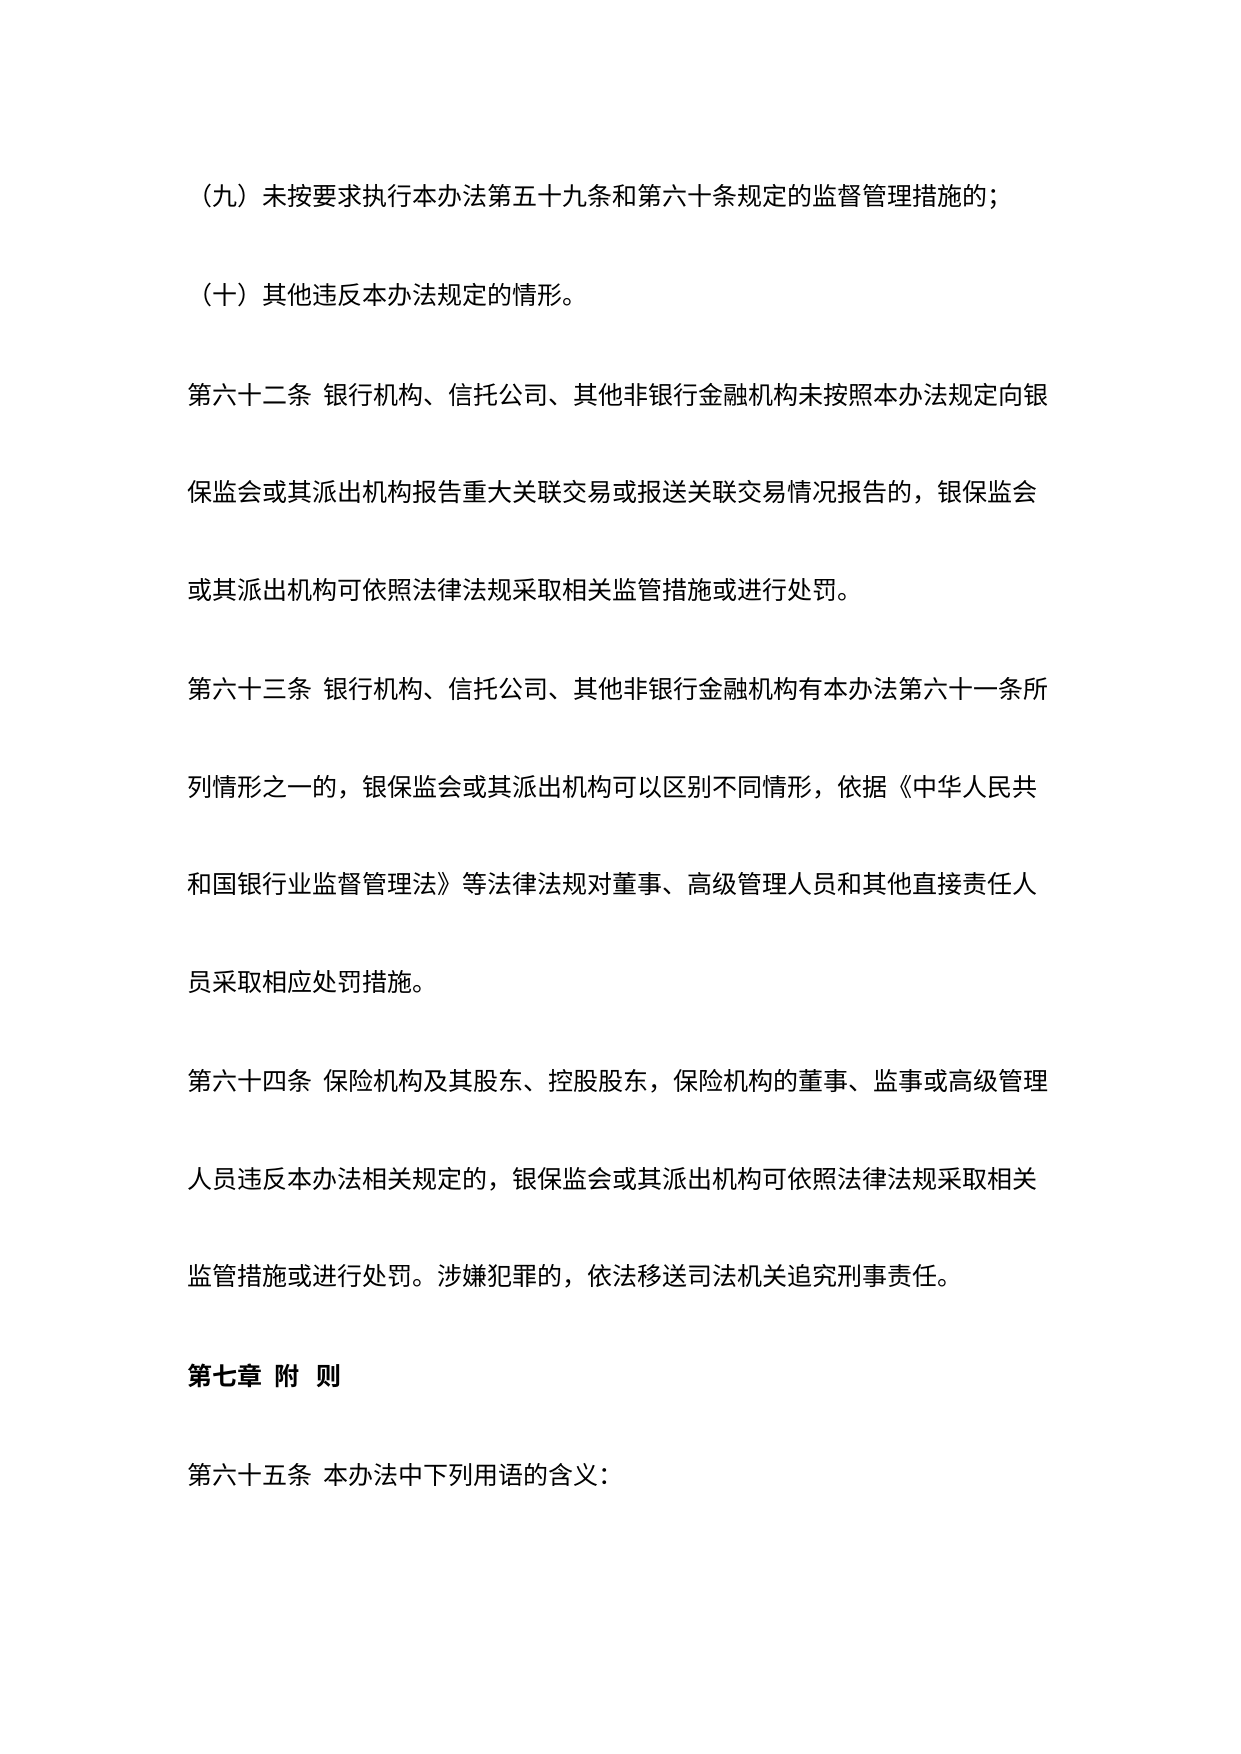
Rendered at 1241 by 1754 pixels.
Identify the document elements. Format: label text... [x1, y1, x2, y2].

text （十）其他违反本办法规定的情形。 [187, 261, 1053, 326]
text （九）未按要求执行本办法第五十九条和第六十条规定的监督管理措施的； [187, 162, 1053, 227]
text 第六十三条 银行机构、信托公司、其他非银行金融机构有本办法第六十一条所列情形之一的，银保监会或其派出机构可以区别不同情形，依据《中华人民共和国银行业监督管理法》等法律法规对董事、高级管理人员和其他直接责任人员采取相应处罚措施。 [187, 655, 1053, 1013]
text 第六十二条 银行机构、信托公司、其他非银行金融机构未按照本办法规定向银保监会或其派出机构报告重大关联交易或报送关联交易情况报告的，银保监会或其派出机构可依照法律法规采取相关监管措施或进行处罚。 [187, 361, 1053, 621]
text 第六十五条 本办法中下列用语的含义： [187, 1441, 1053, 1506]
text 第七章 附 则 [187, 1342, 1053, 1407]
text 第六十四条 保险机构及其股东、控股股东，保险机构的董事、监事或高级管理人员违反本办法相关规定的，银保监会或其派出机构可依照法律法规采取相关监管措施或进行处罚。涉嫌犯罪的，依法移送司法机关追究刑事责任。 [187, 1047, 1053, 1307]
